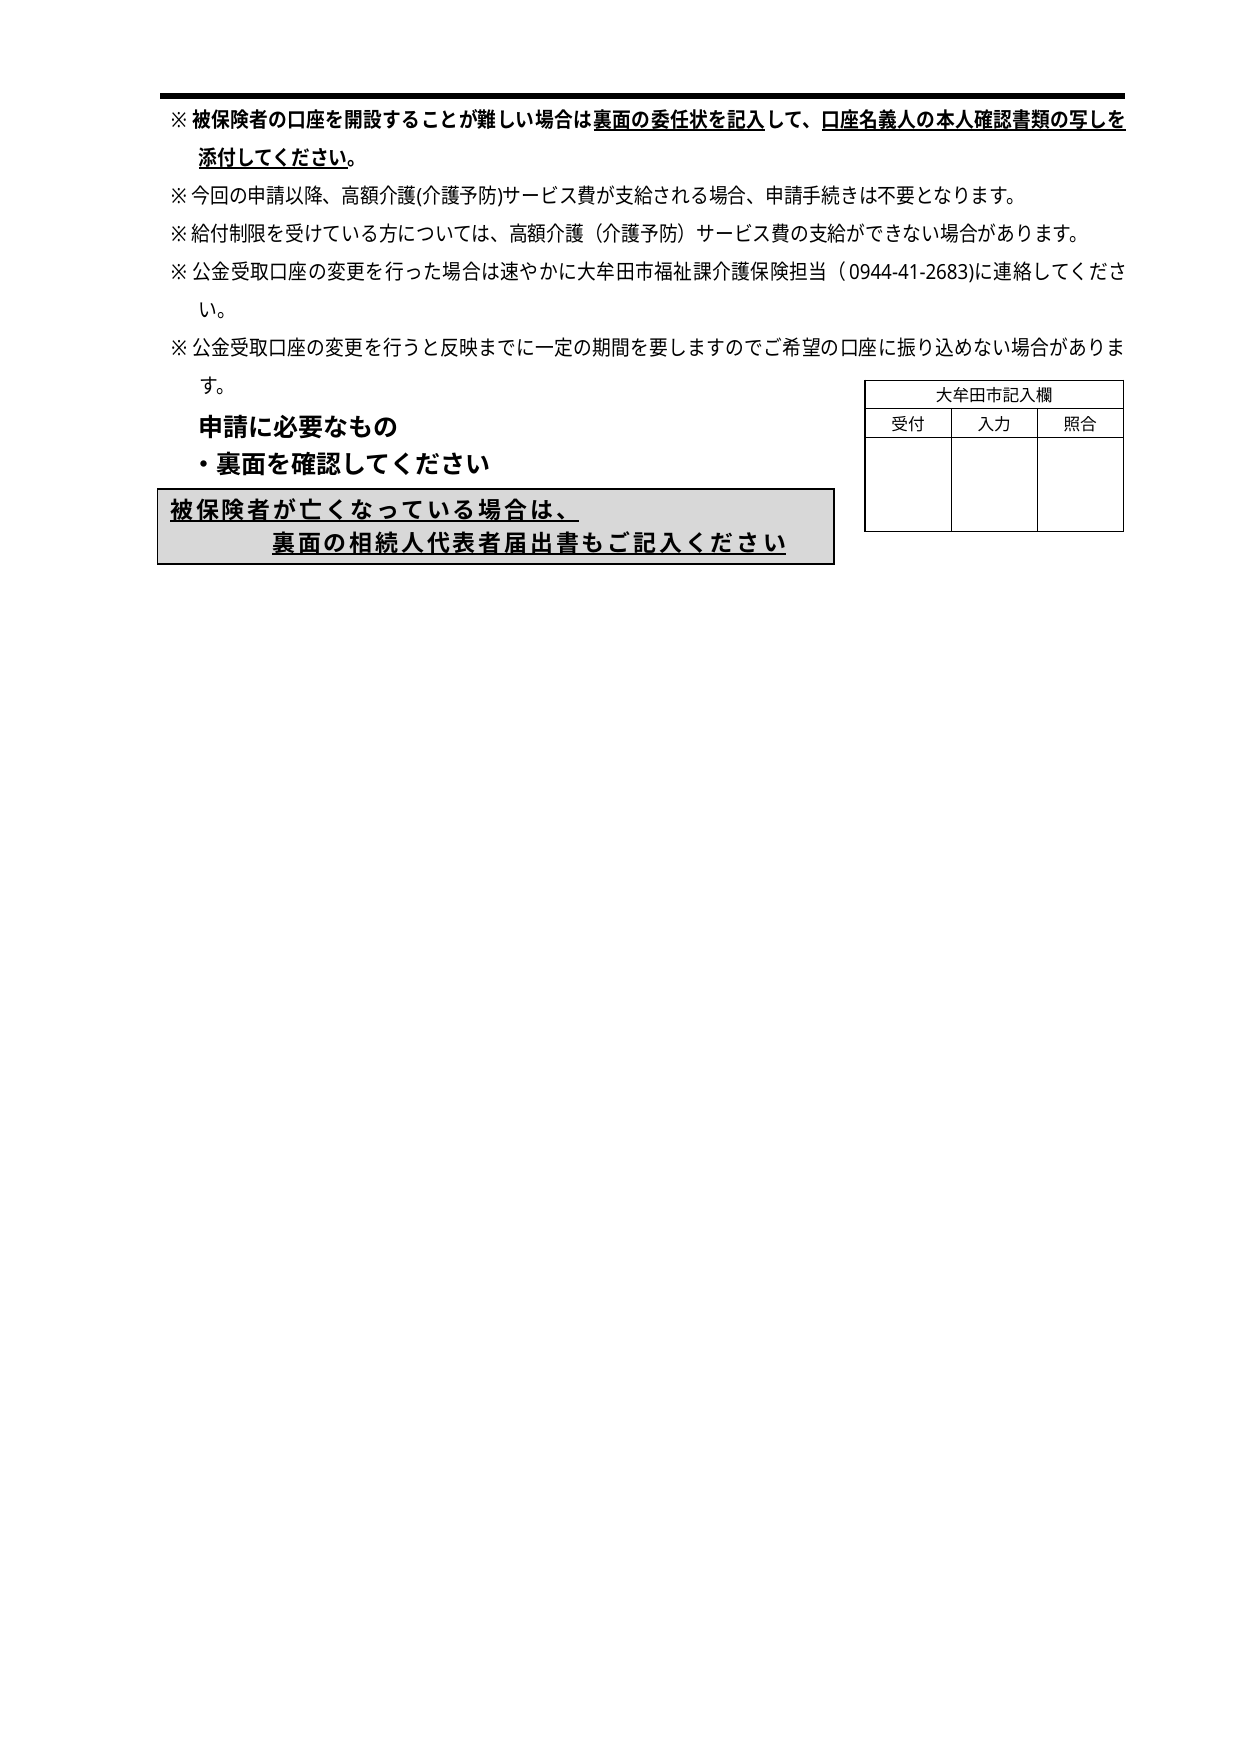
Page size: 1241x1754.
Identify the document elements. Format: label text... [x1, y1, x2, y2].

text 申請に必要なもの [148, 416, 849, 441]
table_cell ※ 被保険者の口座を開設することが難しい場合は裏面の委任状を記入して、口座名義人の本人確認書類の写しを添付してください。 ※ 今回の申請以降、高額介護(介護予防)サービス費が支給される場合、申請手続きは不要となります。 ※ 給付制限を受けている方については、高額介護（介護予防）サービス費の支給ができない場合があります。 ※ 公金受取口座の変更を行った場合は速やかに大牟田市福祉課介護保険担当（0944-41-2683)に連絡してください。 ※ 公金受取口座の変更を行うと反映までに一定の期間を要しますのでご希望の口座に振り込めない場合があります。 [160, 99, 1125, 403]
text ・裏面を確認してください [148, 453, 849, 478]
